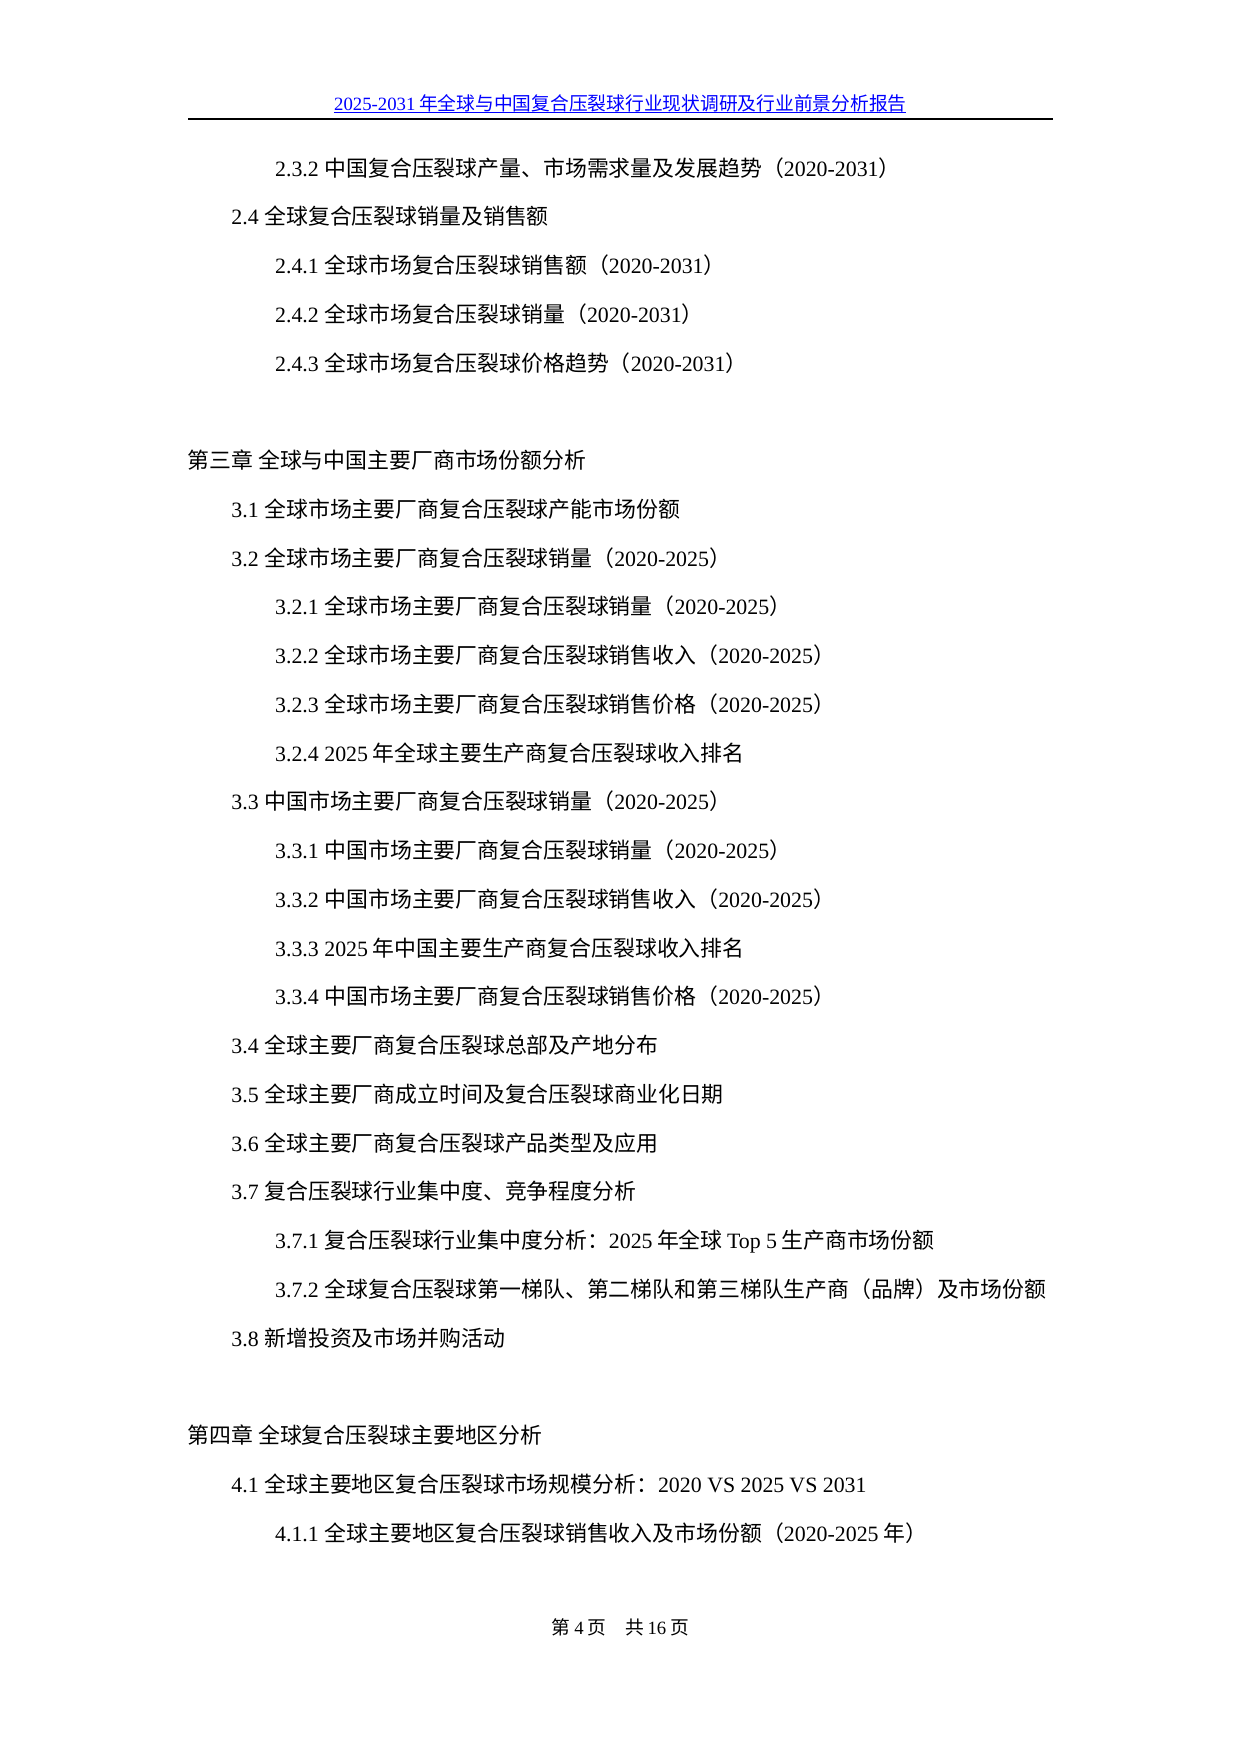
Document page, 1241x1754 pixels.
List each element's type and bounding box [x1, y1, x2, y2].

text [187, 150, 1053, 1548]
